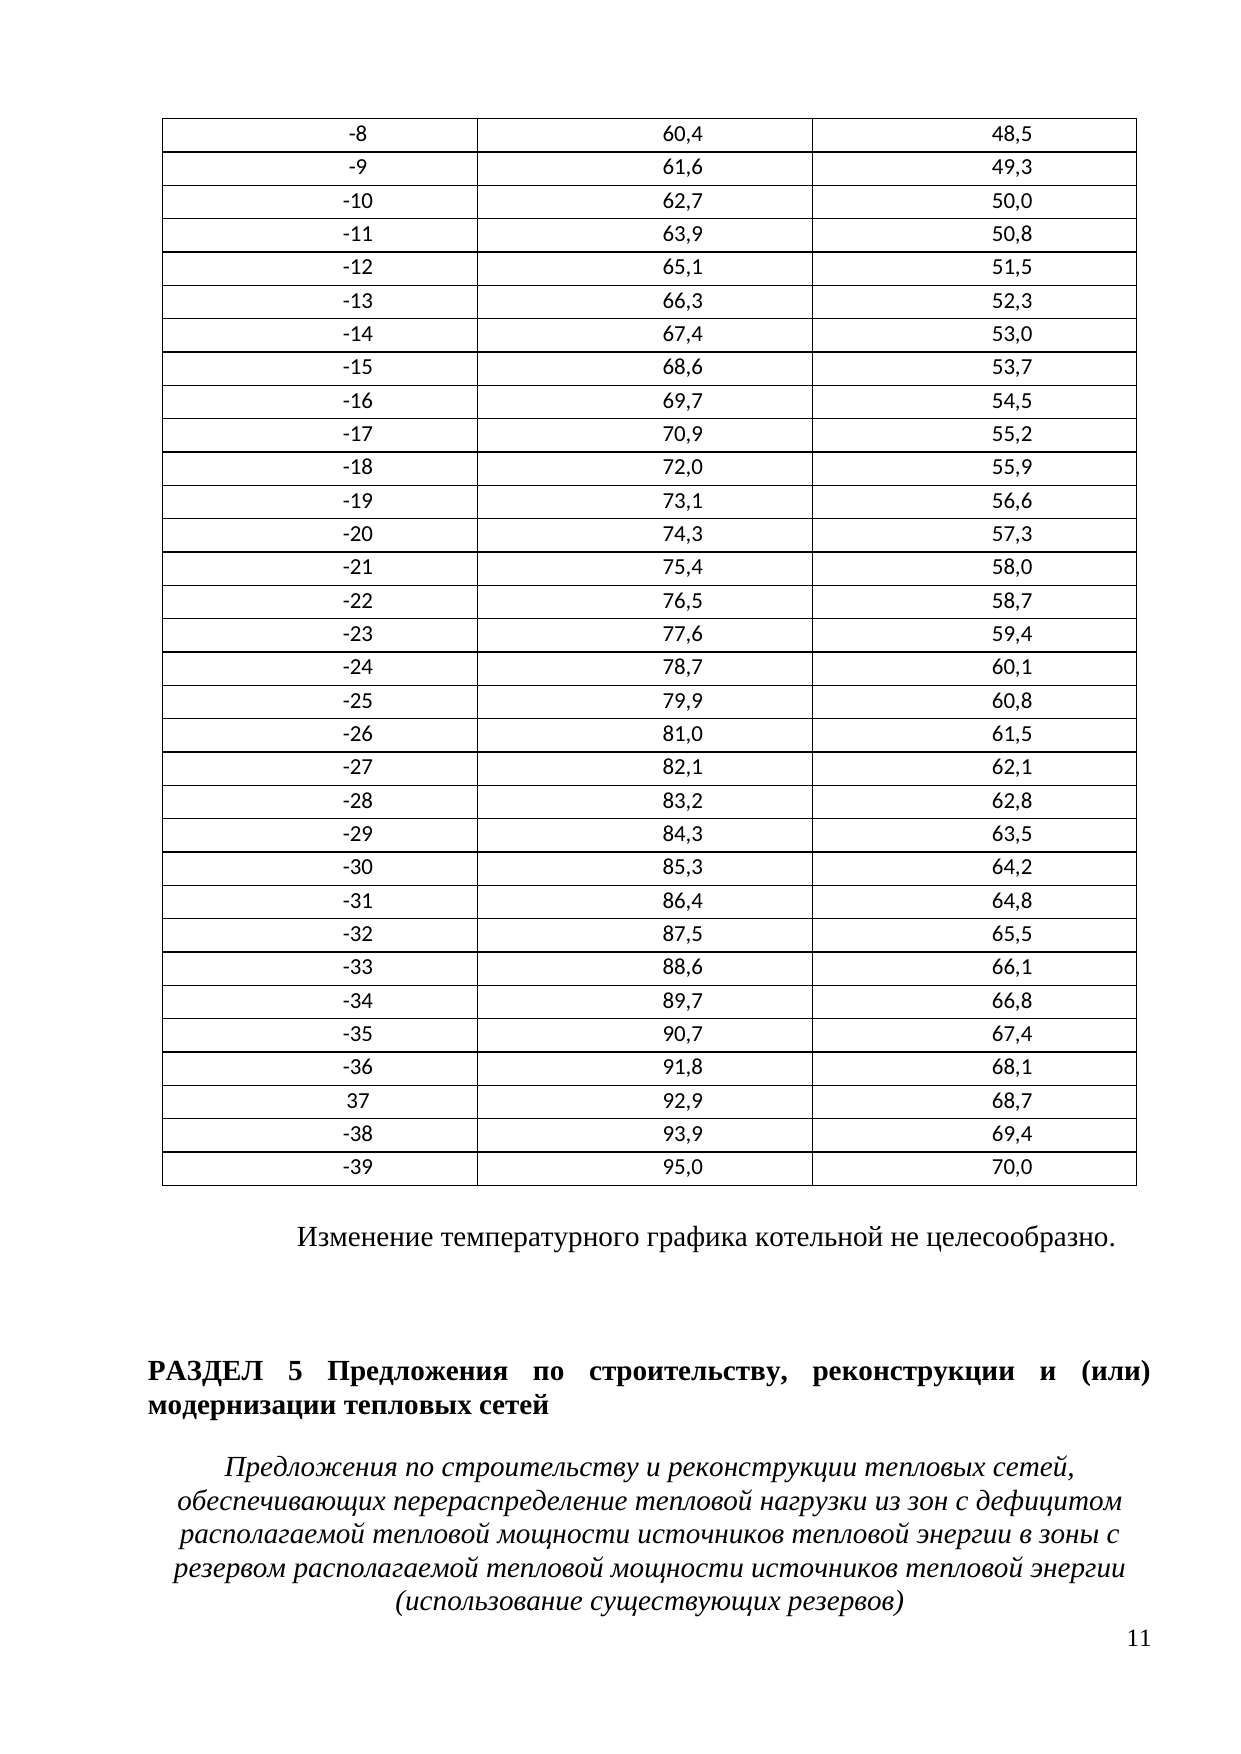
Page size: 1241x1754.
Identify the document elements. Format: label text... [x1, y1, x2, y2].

table_cell -19 [163, 486, 477, 518]
table_cell -18 [163, 453, 477, 485]
table_cell 64,2 [813, 853, 1136, 885]
table_cell -28 [163, 786, 477, 818]
table_cell 76,5 [478, 586, 812, 618]
table_cell 63,9 [478, 219, 812, 251]
table_cell 87,5 [478, 919, 812, 951]
table_cell -26 [163, 719, 477, 751]
table_cell -17 [163, 419, 477, 451]
table_cell 48,5 [813, 119, 1136, 151]
table_cell 66,1 [813, 953, 1136, 985]
table_cell 53,0 [813, 319, 1136, 351]
table_cell 51,5 [813, 253, 1136, 285]
table_cell 67,4 [813, 1019, 1136, 1051]
table_cell -33 [163, 953, 477, 985]
table_cell 57,3 [813, 519, 1136, 551]
table_cell 58,0 [813, 553, 1136, 585]
table_cell -20 [163, 519, 477, 551]
table_cell 60,8 [813, 686, 1136, 718]
table_cell 64,8 [813, 886, 1136, 918]
subtitle РАЗДЕЛ 5 Предложения по строительству, реконструкции и (или) модернизации тепловых сетей [148, 1353, 1152, 1421]
table_cell 61,5 [813, 719, 1136, 751]
table_cell 75,4 [478, 553, 812, 585]
table_cell -23 [163, 619, 477, 651]
table_cell 86,4 [478, 886, 812, 918]
table_cell 55,9 [813, 453, 1136, 485]
table_cell 72,0 [478, 453, 812, 485]
table_cell -11 [163, 219, 477, 251]
table_cell -30 [163, 853, 477, 885]
table_cell 70,9 [478, 419, 812, 451]
table_cell -24 [163, 653, 477, 685]
table_cell 62,7 [478, 186, 812, 218]
table_cell -12 [163, 253, 477, 285]
table_cell -31 [163, 886, 477, 918]
table_cell 79,9 [478, 686, 812, 718]
table_cell -25 [163, 686, 477, 718]
table_cell -22 [163, 586, 477, 618]
table_cell 91,8 [478, 1053, 812, 1085]
table_cell 55,2 [813, 419, 1136, 451]
table_cell 77,6 [478, 619, 812, 651]
table_cell 69,4 [813, 1119, 1136, 1151]
table_cell -10 [163, 186, 477, 218]
table_cell 63,5 [813, 819, 1136, 851]
table_cell 37 [163, 1086, 477, 1118]
table_cell 89,7 [478, 986, 812, 1018]
table_cell 83,2 [478, 786, 812, 818]
table_cell 68,1 [813, 1053, 1136, 1085]
table_cell 53,7 [813, 353, 1136, 385]
table_cell 54,5 [813, 386, 1136, 418]
table_cell -8 [163, 119, 477, 151]
table_cell 60,4 [478, 119, 812, 151]
table_cell -21 [163, 553, 477, 585]
table_cell 70,0 [813, 1153, 1136, 1185]
table_cell 65,5 [813, 919, 1136, 951]
table_cell -27 [163, 753, 477, 785]
table_cell 65,1 [478, 253, 812, 285]
table_cell 74,3 [478, 519, 812, 551]
table_cell -35 [163, 1019, 477, 1051]
table_cell 67,4 [478, 319, 812, 351]
table_cell 50,0 [813, 186, 1136, 218]
table_cell 50,8 [813, 219, 1136, 251]
table_cell 52,3 [813, 286, 1136, 318]
table_cell 68,6 [478, 353, 812, 385]
table_cell 95,0 [478, 1153, 812, 1185]
table_cell -14 [163, 319, 477, 351]
table_cell 93,9 [478, 1119, 812, 1151]
table_cell -38 [163, 1119, 477, 1151]
table_cell -36 [163, 1053, 477, 1085]
table_cell -39 [163, 1153, 477, 1185]
table_cell 68,7 [813, 1086, 1136, 1118]
table_cell 66,3 [478, 286, 812, 318]
table_cell 62,1 [813, 753, 1136, 785]
table_cell 73,1 [478, 486, 812, 518]
table_cell -29 [163, 819, 477, 851]
table_cell 88,6 [478, 953, 812, 985]
table_cell 59,4 [813, 619, 1136, 651]
table_cell 90,7 [478, 1019, 812, 1051]
table_cell 58,7 [813, 586, 1136, 618]
table_cell 92,9 [478, 1086, 812, 1118]
table_cell 62,8 [813, 786, 1136, 818]
table_cell -15 [163, 353, 477, 385]
table_cell 82,1 [478, 753, 812, 785]
table_cell 81,0 [478, 719, 812, 751]
table_cell 84,3 [478, 819, 812, 851]
table_cell -16 [163, 386, 477, 418]
table_cell 85,3 [478, 853, 812, 885]
table_cell 78,7 [478, 653, 812, 685]
text Изменение температурного графика котельной не целесообразно. [223, 1219, 1152, 1253]
table_cell 66,8 [813, 986, 1136, 1018]
table_cell 60,1 [813, 653, 1136, 685]
table_cell 56,6 [813, 486, 1136, 518]
table_cell 61,6 [478, 153, 812, 185]
table_cell -32 [163, 919, 477, 951]
table_cell -9 [163, 153, 477, 185]
table_cell -34 [163, 986, 477, 1018]
text Предложения по строительству и реконструкции тепловых сетей, обеспечивающих перераспределение тепловой нагрузки из зон с дефицитом располагаемой тепловой мощности источников тепловой энергии в зоны с резервом располагаемой тепловой мощности источников тепловой энергии (использование существующих резервов) [148, 1449, 1152, 1617]
table_cell 49,3 [813, 153, 1136, 185]
table_cell -13 [163, 286, 477, 318]
table_cell 69,7 [478, 386, 812, 418]
